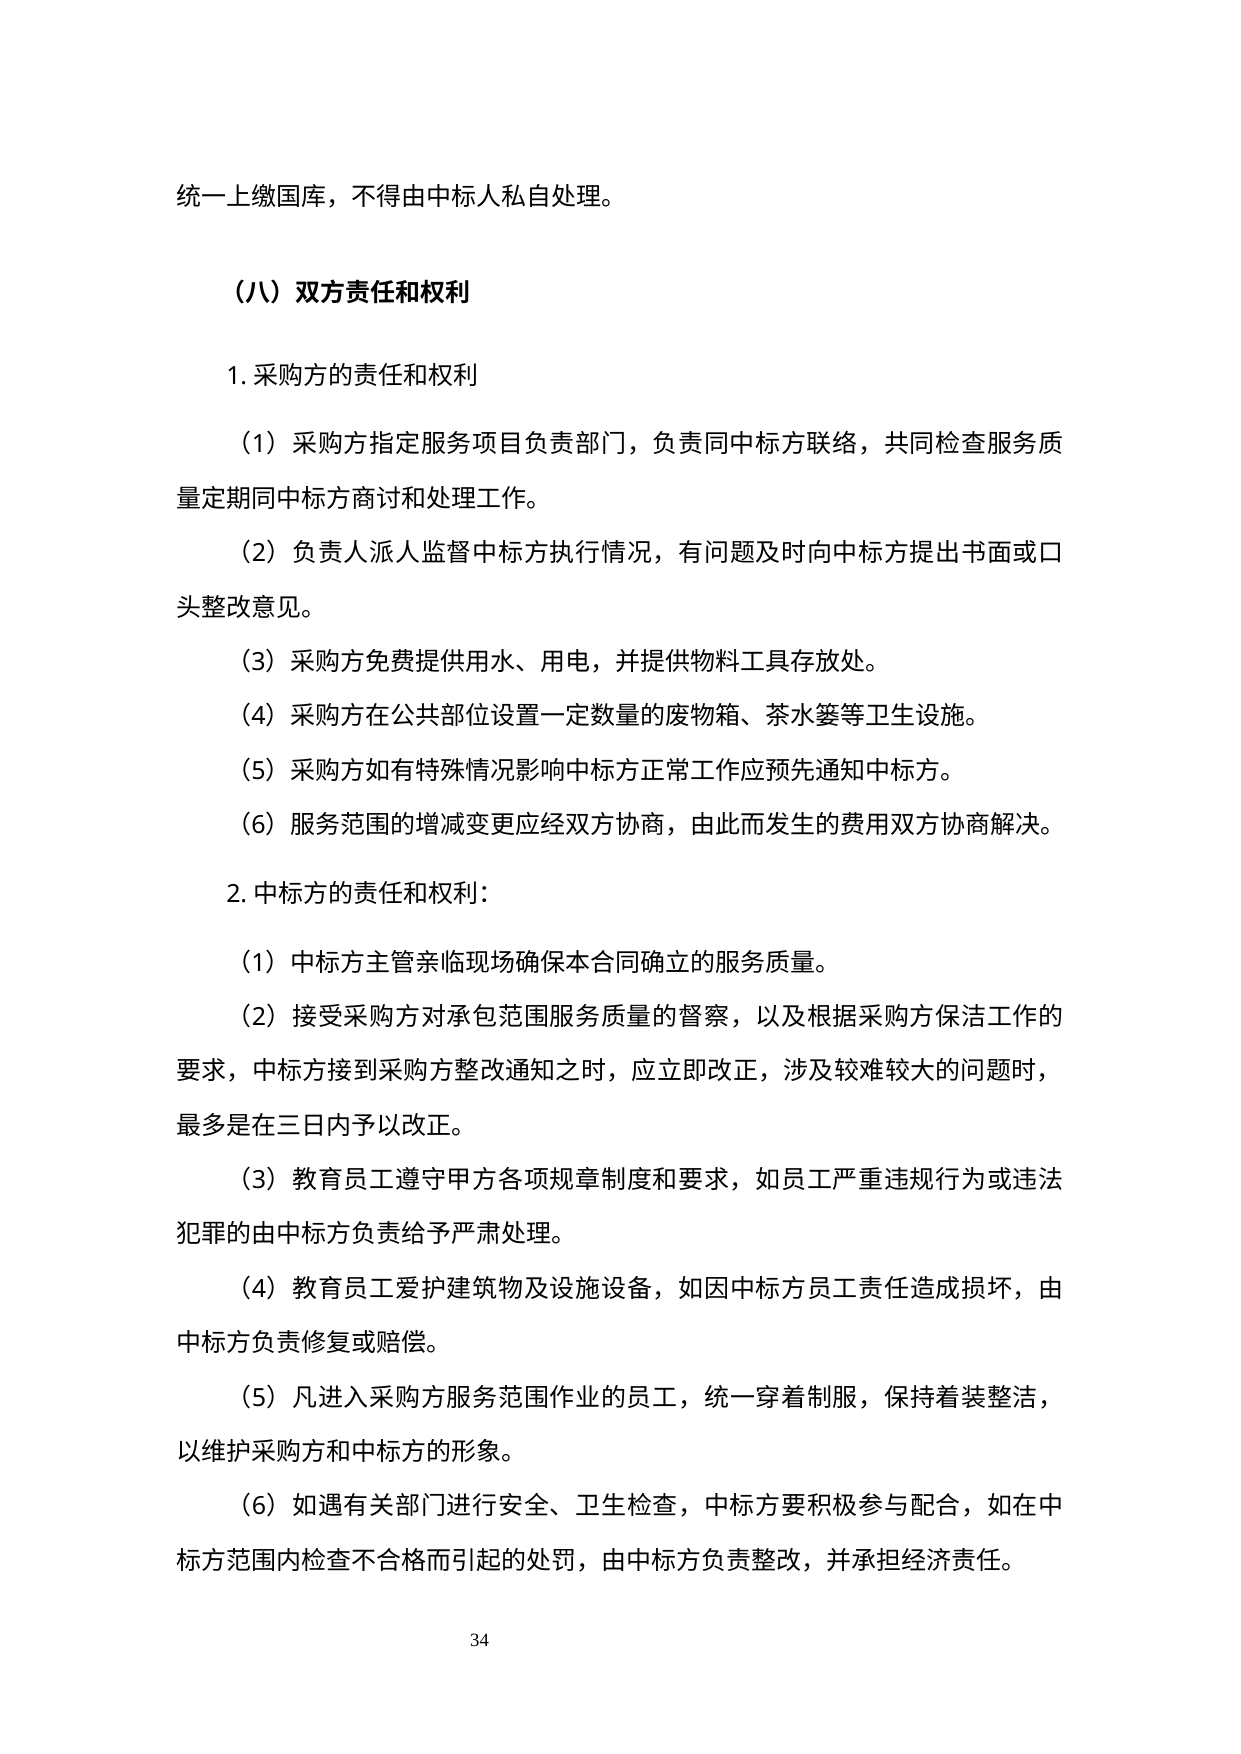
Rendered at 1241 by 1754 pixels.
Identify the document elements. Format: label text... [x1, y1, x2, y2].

text （6）服务范围的增减变更应经双方协商，由此而发生的费用双方协商解决。 [176, 804, 1064, 841]
text （5）采购方如有特殊情况影响中标方正常工作应预先通知中标方。 [176, 750, 1064, 786]
text （2）接受采购方对承包范围服务质量的督察，以及根据采购方保洁工作的要求，中标方接到采购方整改通知之时，应立即改正，涉及较难较大的问题时，最多是在三日内予以改正。 [176, 996, 1064, 1141]
text （3）教育员工遵守甲方各项规章制度和要求，如员工严重违规行为或违法犯罪的由中标方负责给予严肃处理。 [176, 1159, 1064, 1250]
list 采购方的责任和权利 [176, 341, 1064, 406]
text （6）如遇有关部门进行安全、卫生检查，中标方要积极参与配合，如在中标方范围内检查不合格而引起的处罚，由中标方负责整改，并承担经济责任。 [176, 1486, 1064, 1576]
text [176, 162, 1064, 227]
text （1）采购方指定服务项目负责部门，负责同中标方联络，共同检查服务质量定期同中标方商讨和处理工作。 [176, 424, 1064, 514]
text （4）采购方在公共部位设置一定数量的废物箱、茶水篓等卫生设施。 [176, 696, 1064, 732]
list 双方责任和权利 [220, 258, 1064, 323]
text （1）中标方主管亲临现场确保本合同确立的服务质量。 [176, 942, 1064, 978]
text （3）采购方免费提供用水、用电，并提供物料工具存放处。 [176, 641, 1064, 678]
text （2）负责人派人监督中标方执行情况，有问题及时向中标方提出书面或口头整改意见。 [176, 533, 1064, 623]
text （4）教育员工爱护建筑物及设施设备，如因中标方员工责任造成损坏，由中标方负责修复或赔偿。 [176, 1268, 1064, 1359]
text （5）凡进入采购方服务范围作业的员工，统一穿着制服，保持着装整洁，以维护采购方和中标方的形象。 [176, 1377, 1064, 1468]
text 2. 中标方的责任和权利： [176, 859, 1064, 924]
